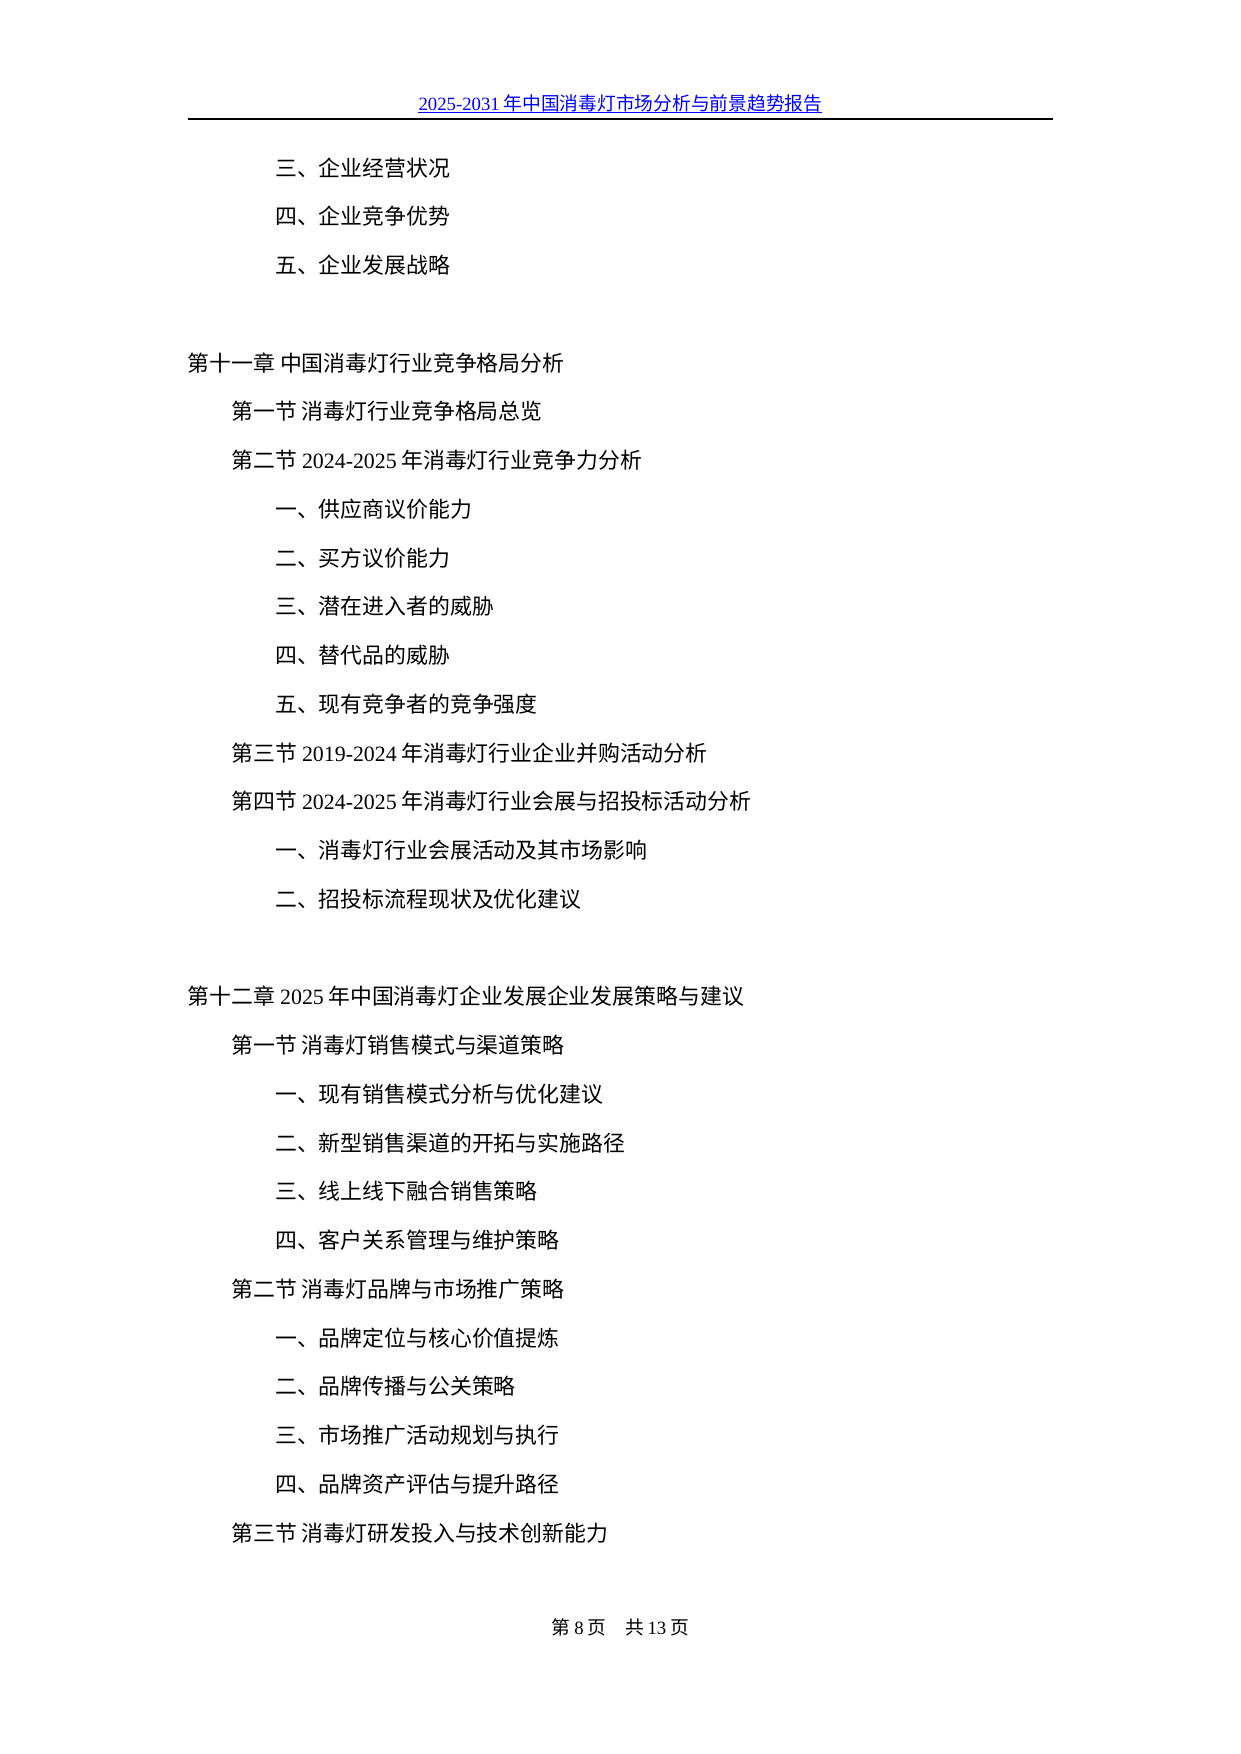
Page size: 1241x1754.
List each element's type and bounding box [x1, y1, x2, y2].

text [187, 150, 1053, 1548]
